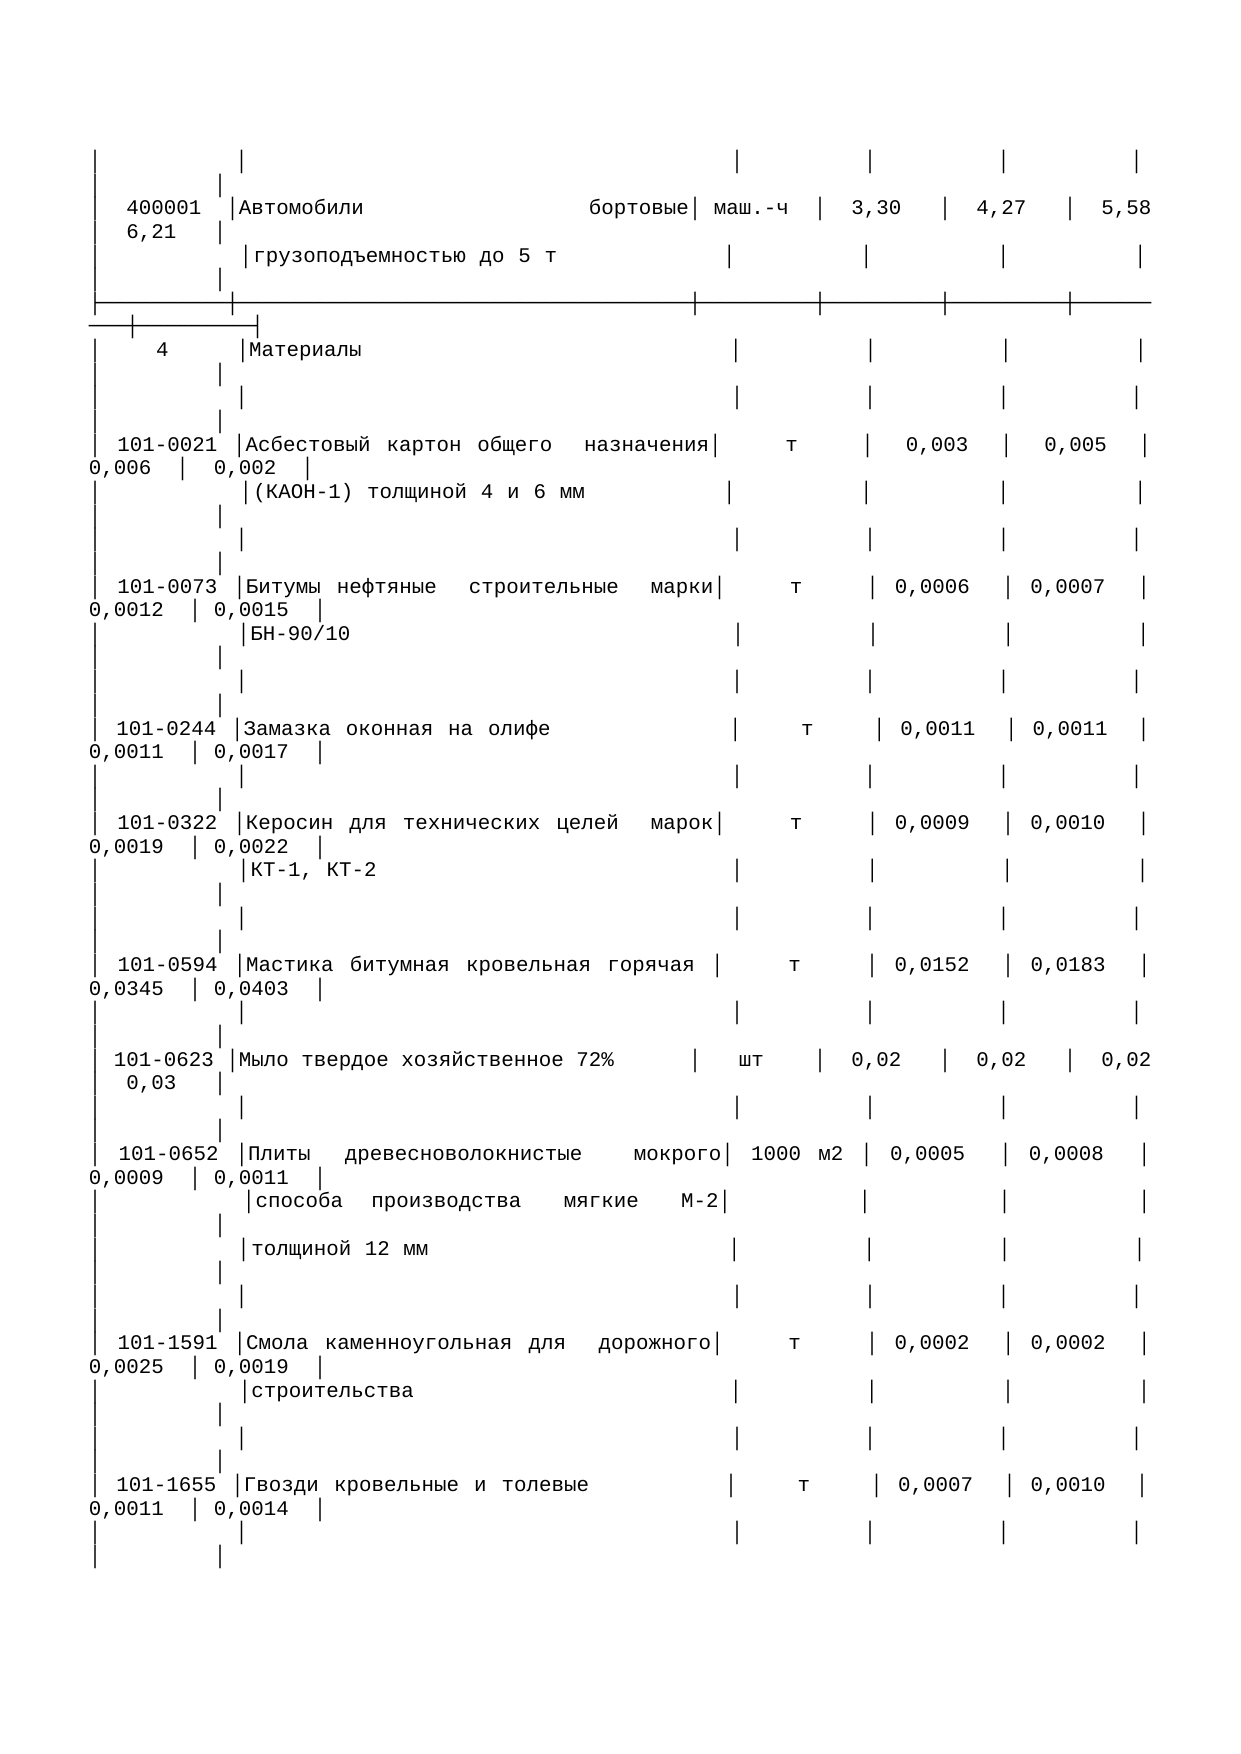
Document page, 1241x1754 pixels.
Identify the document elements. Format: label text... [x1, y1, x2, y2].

text ├──────────┼────────────────────────────────────┼─────────┼─────────┼─────────┼─────────┼─────────┤ [88, 292, 1152, 339]
text │ │ │ │ │ │ │ │ [88, 1521, 1152, 1569]
text │ 101-0073 │Битумы нефтяные строительные марки│ т │ 0,0006 │ 0,0007 │ 0,0012 │ 0,0015 │ [88, 576, 1152, 623]
text │ │БН-90/10 │ │ │ │ │ │ [88, 623, 1152, 670]
text │ │ │ │ │ │ │ │ [88, 670, 1152, 717]
text │ 101-1655 │Гвозди кровельные и толевые │ т │ 0,0007 │ 0,0010 │ 0,0011 │ 0,0014 │ [88, 1474, 1152, 1521]
text │ │ │ │ │ │ │ │ [88, 765, 1152, 812]
text │ 101-0322 │Керосин для технических целей марок│ т │ 0,0009 │ 0,0010 │ 0,0019 │ 0,0022 │ [88, 812, 1152, 859]
text │ │ │ │ │ │ │ │ [88, 150, 1152, 197]
text │ │строительства │ │ │ │ │ │ [88, 1379, 1152, 1427]
text │ │ │ │ │ │ │ │ [88, 1096, 1152, 1143]
text │ │ │ │ │ │ │ │ [88, 1427, 1152, 1474]
text │ │грузоподъемностью до 5 т │ │ │ │ │ │ [88, 244, 1152, 292]
text │ 101-1591 │Смола каменноугольная для дорожного│ т │ 0,0002 │ 0,0002 │ 0,0025 │ 0,0019 │ [88, 1332, 1152, 1379]
text │ 400001 │Автомобили бортовые│ маш.-ч │ 3,30 │ 4,27 │ 5,58 │ 6,21 │ [88, 197, 1152, 244]
text │ │ │ │ │ │ │ │ [88, 907, 1152, 954]
text │ │КТ-1, КТ-2 │ │ │ │ │ │ [88, 859, 1152, 907]
text │ │ │ │ │ │ │ │ [88, 528, 1152, 576]
text │ │толщиной 12 мм │ │ │ │ │ │ [88, 1238, 1152, 1285]
text │ 101-0244 │Замазка оконная на олифе │ т │ 0,0011 │ 0,0011 │ 0,0011 │ 0,0017 │ [88, 717, 1152, 765]
text │ │ │ │ │ │ │ │ [88, 1285, 1152, 1332]
text │ 101-0652 │Плиты древесноволокнистые мокрого│ 1000 м2 │ 0,0005 │ 0,0008 │ 0,0009 │ 0,0011 │ [88, 1143, 1152, 1190]
text │ 101-0021 │Асбестовый картон общего назначения│ т │ 0,003 │ 0,005 │ 0,006 │ 0,002 │ [88, 434, 1152, 481]
text │ 101-0594 │Мастика битумная кровельная горячая │ т │ 0,0152 │ 0,0183 │ 0,0345 │ 0,0403 │ [88, 954, 1152, 1001]
text │ 101-0623 │Мыло твердое хозяйственное 72% │ шт │ 0,02 │ 0,02 │ 0,02 │ 0,03 │ [88, 1048, 1152, 1096]
text │ │(КАОН-1) толщиной 4 и 6 мм │ │ │ │ │ │ [88, 481, 1152, 528]
text │ │ │ │ │ │ │ │ [88, 386, 1152, 434]
text │ │ │ │ │ │ │ │ [88, 1001, 1152, 1048]
text │ │способа производства мягкие М-2│ │ │ │ │ │ [88, 1190, 1152, 1238]
text │ 4 │Материалы │ │ │ │ │ │ [88, 339, 1152, 386]
